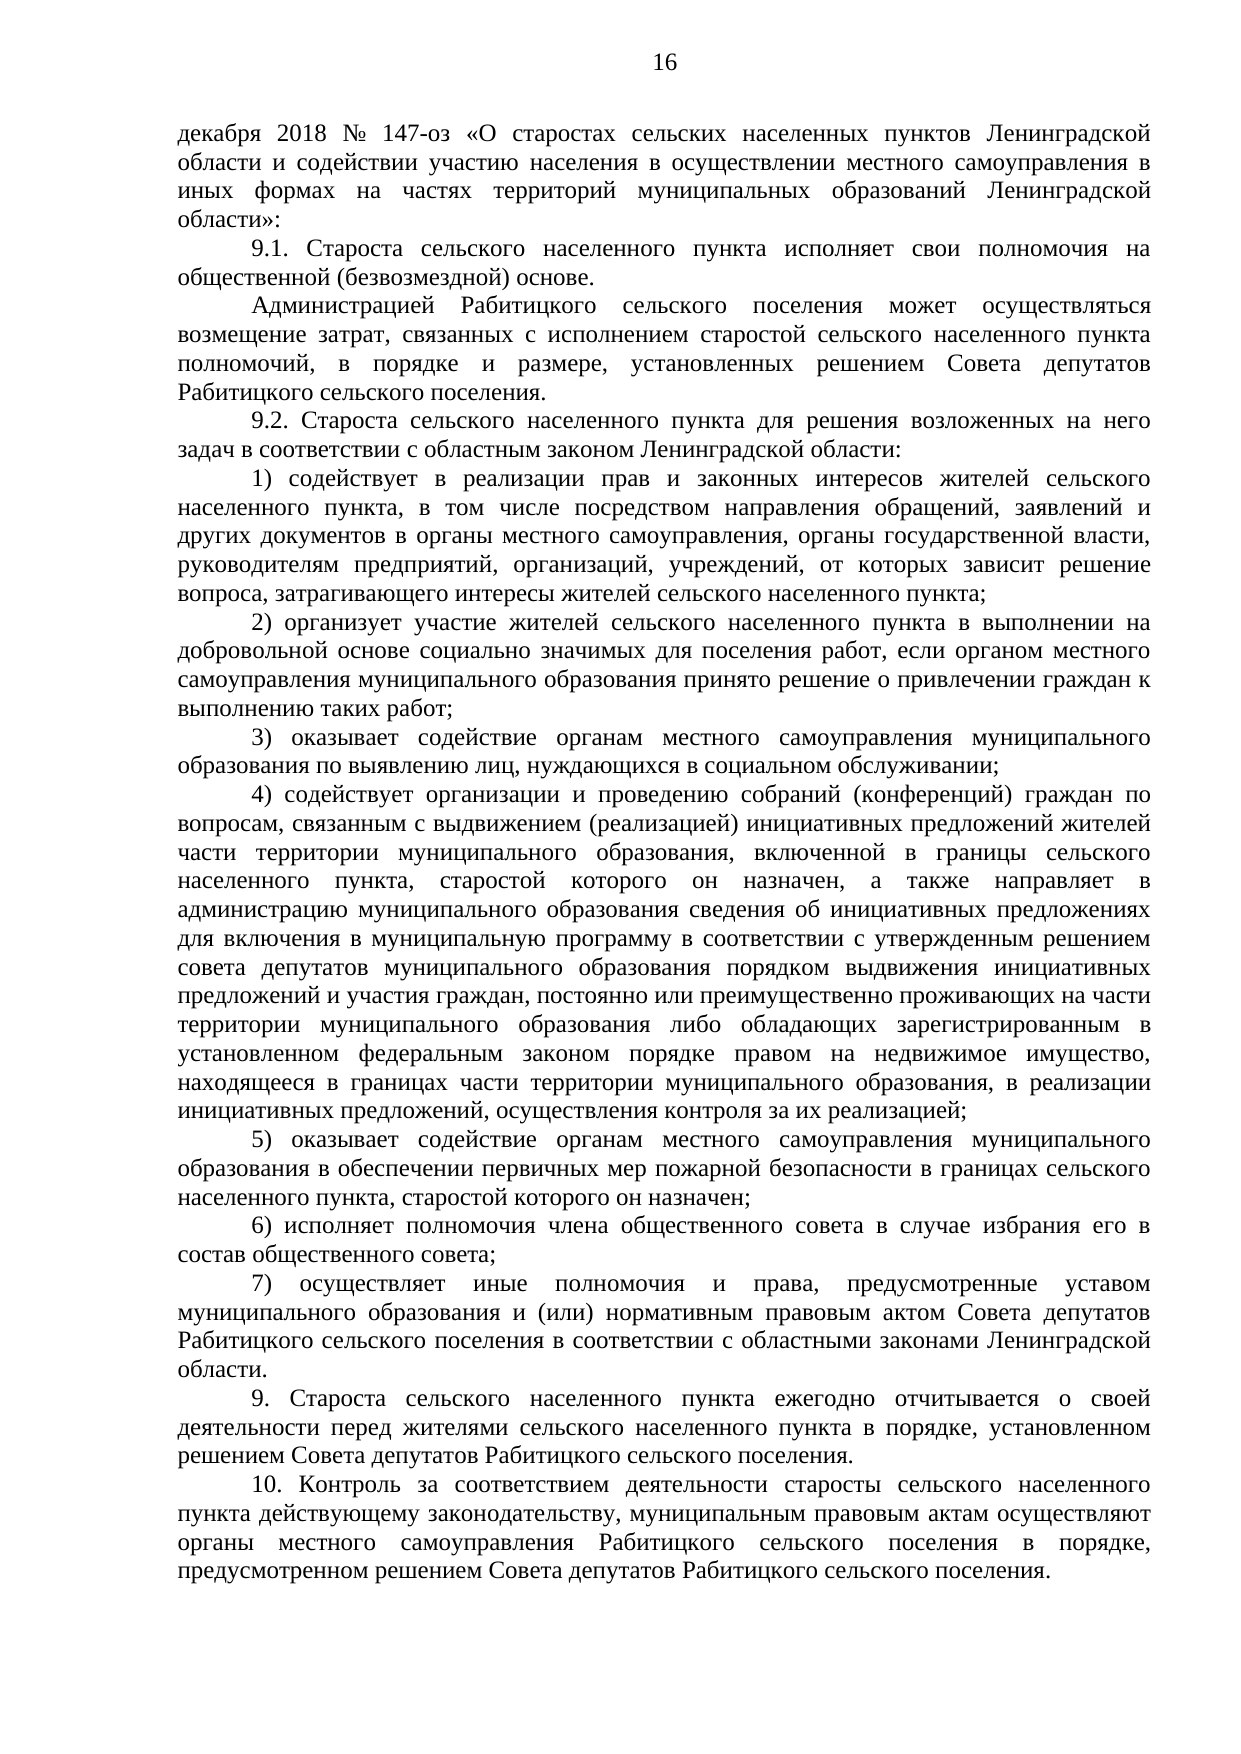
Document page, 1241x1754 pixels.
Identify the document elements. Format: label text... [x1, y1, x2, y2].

text 6) исполняет полномочия члена общественного совета в случае избрания его в состав общественного совета; [177, 1211, 1152, 1268]
text 4) содействует организации и проведению собраний (конференций) граждан по вопросам, связанным с выдвижением (реализацией) инициативных предложений жителей части территории муниципального образования, включенной в границы сельского населенного пункта, старостой которого он назначен, а также направляет в администрацию муниципального образования сведения об инициативных предложениях для включения в муниципальную программу в соответствии с утвержденным решением совета депутатов муниципального образования порядком выдвижения инициативных предложений и участия граждан, постоянно или преимущественно проживающих на части территории муниципального образования либо обладающих зарегистрированным в установленном федеральным законом порядке правом на недвижимое имущество, находящееся в границах части территории муниципального образования, в реализации инициативных предложений, осуществления контроля за их реализацией; [177, 779, 1152, 1124]
text 9.1. Староста сельского населенного пункта исполняет свои полномочия на общественной (безвозмездной) основе. [177, 233, 1152, 291]
text 5) оказывает содействие органам местного самоуправления муниципального образования в обеспечении первичных мер пожарной безопасности в границах сельского населенного пункта, старостой которого он назначен; [177, 1124, 1152, 1211]
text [177, 118, 1152, 233]
text 9.2. Староста сельского населенного пункта для решения возложенных на него задач в соответствии с областным законом Ленинградской области: [177, 406, 1152, 463]
text 9. Староста сельского населенного пункта ежегодно отчитывается о своей деятельности перед жителями сельского населенного пункта в порядке, установленном решением Совета депутатов Рабитицкого сельского поселения. [177, 1383, 1152, 1469]
text 2) организует участие жителей сельского населенного пункта в выполнении на добровольной основе социально значимых для поселения работ, если органом местного самоуправления муниципального образования принято решение о привлечении граждан к выполнению таких работ; [177, 607, 1152, 722]
text 7) осуществляет иные полномочия и права, предусмотренные уставом муниципального образования и (или) нормативным правовым актом Совета депутатов Рабитицкого сельского поселения в соответствии с областными законами Ленинградской области. [177, 1268, 1152, 1383]
text 1) содействует в реализации прав и законных интересов жителей сельского населенного пункта, в том числе посредством направления обращений, заявлений и других документов в органы местного самоуправления, органы государственной власти, руководителям предприятий, организаций, учреждений, от которых зависит решение вопроса, затрагивающего интересы жителей сельского населенного пункта; [177, 463, 1152, 607]
text 3) оказывает содействие органам местного самоуправления муниципального образования по выявлению лиц, нуждающихся в социальном обслуживании; [177, 722, 1152, 779]
text 10. Контроль за соответствием деятельности старосты сельского населенного пункта действующему законодательству, муниципальным правовым актам осуществляют органы местного самоуправления Рабитицкого сельского поселения в порядке, предусмотренном решением Совета депутатов Рабитицкого сельского поселения. [177, 1469, 1152, 1584]
text Администрацией Рабитицкого сельского поселения может осуществляться возмещение затрат, связанных с исполнением старостой сельского населенного пункта полномочий, в порядке и размере, установленных решением Совета депутатов Рабитицкого сельского поселения. [177, 291, 1152, 406]
